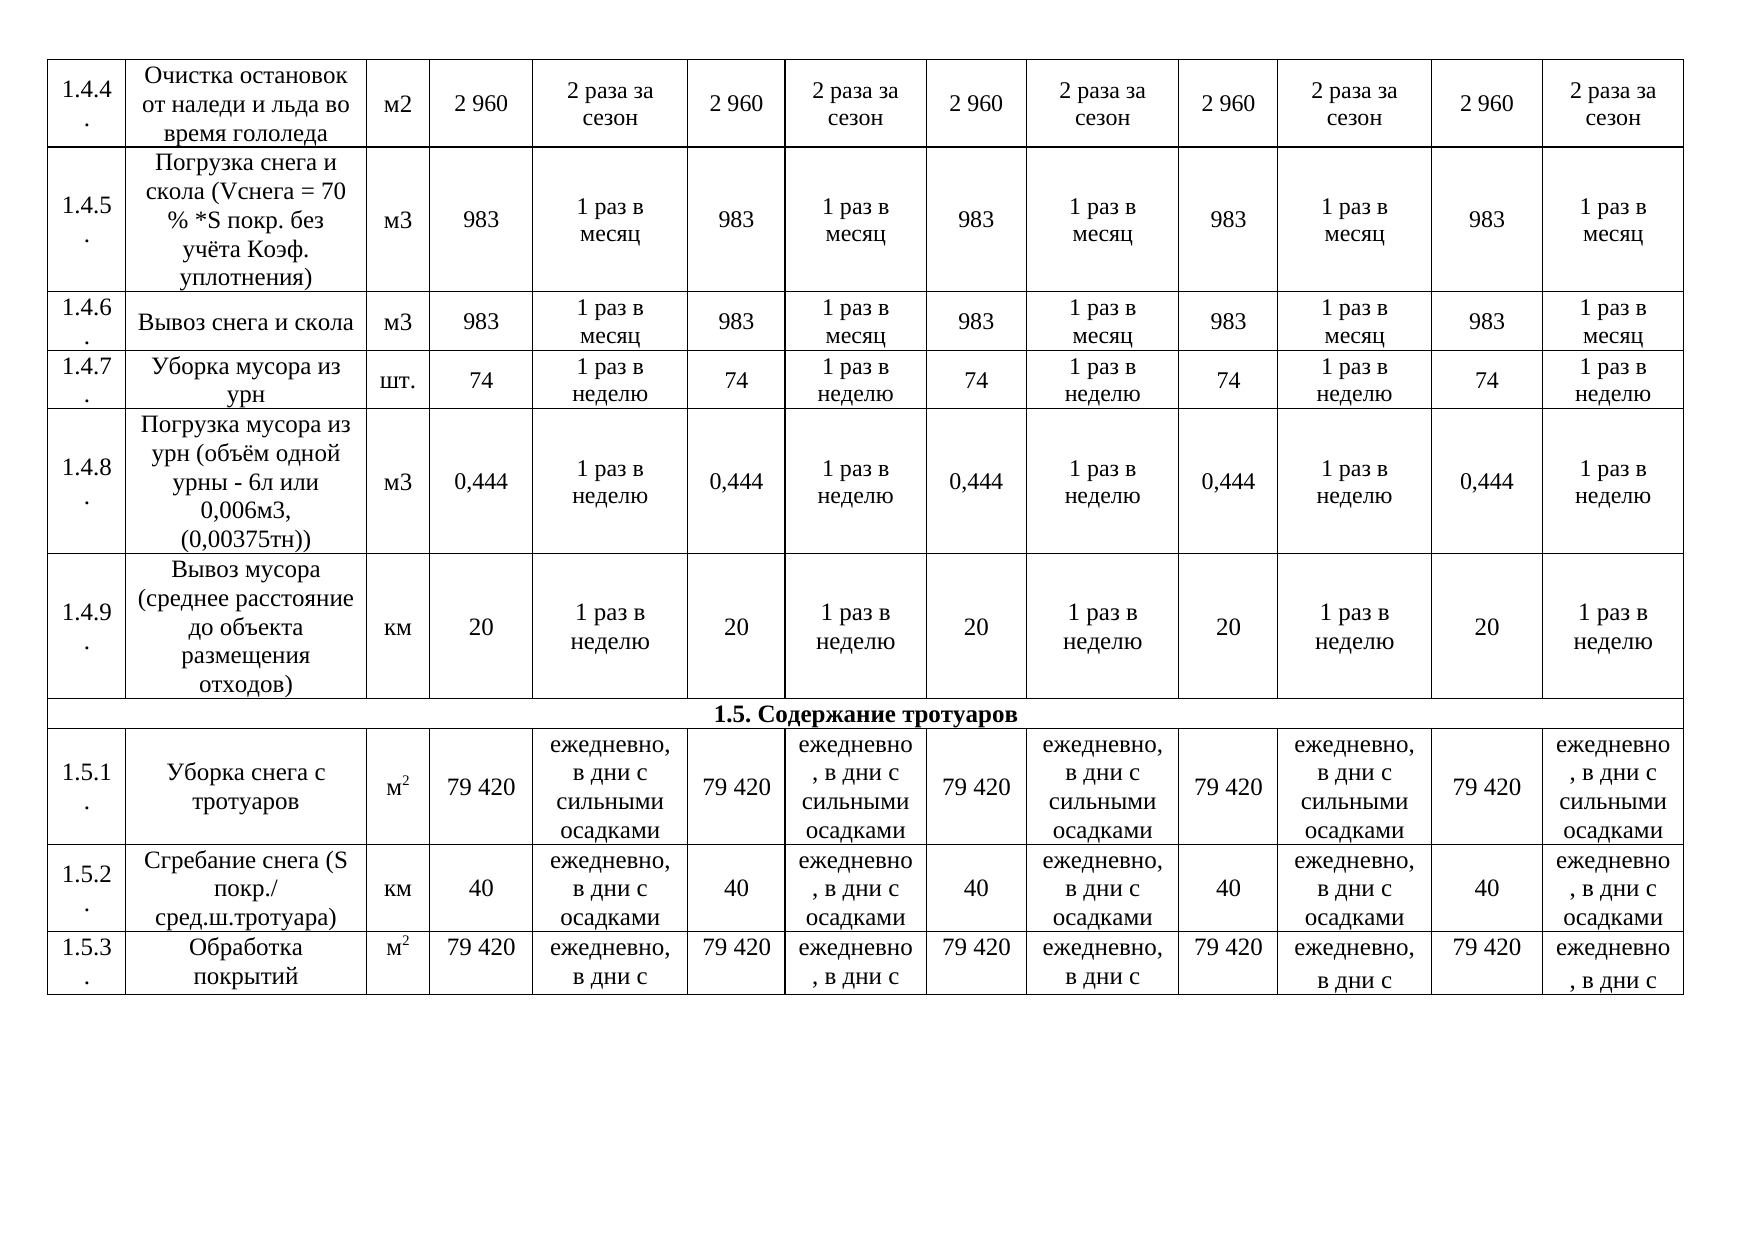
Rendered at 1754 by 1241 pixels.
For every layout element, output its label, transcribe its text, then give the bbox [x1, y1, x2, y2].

table_cell 983 [1179, 148, 1277, 291]
table_cell 1.4.9. [48, 554, 125, 698]
table_cell 983 [430, 292, 532, 350]
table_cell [1543, 932, 1683, 994]
table_cell 79 420 [1432, 729, 1542, 844]
table_header Очистка остановок от наледи и льда во время гололеда [126, 60, 366, 146]
table_cell 79 420 [1432, 932, 1542, 994]
table_cell 983 [927, 148, 1026, 291]
table_cell 20 [1432, 554, 1542, 698]
table_cell 79 420 [1179, 932, 1277, 994]
table_cell 983 [1432, 292, 1542, 350]
table_cell 983 [688, 292, 784, 350]
table_cell 1 раз в неделю [533, 554, 687, 698]
table_cell 983 [688, 148, 784, 291]
table_cell ежедневно, в дни с сильными осадками [1543, 729, 1683, 844]
table_cell Уборка снега с тротуаров [126, 729, 366, 844]
table_cell 1.5. Содержание тротуаров [48, 699, 1683, 728]
table_cell 983 [430, 148, 532, 291]
table_cell Вывоз мусора (среднее расстояние до объекта размещения отходов) [126, 554, 366, 698]
table_cell шт. [367, 351, 429, 408]
table_cell 1 раз в месяц [533, 292, 687, 350]
table_cell 79 420 [927, 729, 1026, 844]
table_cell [1278, 932, 1431, 994]
table_cell 20 [430, 554, 532, 698]
table_header 2 раза за сезон [1543, 60, 1683, 146]
table_cell 1.5.1. [48, 729, 125, 844]
table_cell 74 [1432, 351, 1542, 408]
table_cell 40 [430, 845, 532, 931]
table_cell 1.4.6. [48, 292, 125, 350]
table_cell 983 [927, 292, 1026, 350]
table_cell 1 раз в неделю [786, 351, 926, 408]
table_cell 1 раз в месяц [1278, 292, 1431, 350]
table_cell 40 [927, 845, 1026, 931]
table_cell 983 [1179, 292, 1277, 350]
table_cell 74 [688, 351, 784, 408]
table_cell м3 [367, 409, 429, 553]
table_cell 1 раз в неделю [786, 554, 926, 698]
table_cell 1 раз в месяц [786, 148, 926, 291]
table_cell 0,444 [688, 409, 784, 553]
table_cell 1 раз в неделю [1278, 409, 1431, 553]
table_cell 1 раз в неделю [786, 409, 926, 553]
table_header 2 раза за сезон [1278, 60, 1431, 146]
table_cell 1.4.7. [48, 351, 125, 408]
table_header 2 960 [1432, 60, 1542, 146]
table_cell 1 раз в месяц [1027, 148, 1178, 291]
table_cell ежедневно, в дни с осадками [1278, 845, 1431, 931]
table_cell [533, 932, 687, 994]
table_cell 74 [927, 351, 1026, 408]
table_cell 0,444 [1179, 409, 1277, 553]
table_cell м3 [367, 292, 429, 350]
table_cell 1 раз в неделю [533, 351, 687, 408]
table_cell 0,444 [927, 409, 1026, 553]
table_header 2 раза за сезон [1027, 60, 1178, 146]
table_cell 20 [927, 554, 1026, 698]
table_cell 983 [1432, 148, 1542, 291]
table_cell 40 [1432, 845, 1542, 931]
table_cell ежедневно, в дни с сильными осадками [1278, 729, 1431, 844]
table_cell 1 раз в месяц [533, 148, 687, 291]
table_header 2 раза за сезон [786, 60, 926, 146]
table_cell 1.5.3. [48, 932, 125, 994]
table_cell 1 раз в неделю [1543, 409, 1683, 553]
table_cell м2 [367, 932, 429, 994]
table_cell 1 раз в неделю [1543, 554, 1683, 698]
table_cell 20 [688, 554, 784, 698]
table_cell 1.5.2. [48, 845, 125, 931]
table_cell ежедневно, в дни с осадками [1543, 845, 1683, 931]
table_cell 79 420 [688, 932, 784, 994]
table_cell ежедневно, в дни с осадками [1027, 845, 1178, 931]
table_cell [786, 932, 926, 994]
table_cell ежедневно, в дни с осадками [533, 845, 687, 931]
table_cell Погрузка мусора из урн (объём одной урны - 6л или 0,006м3,(0,00375тн)) [126, 409, 366, 553]
table_cell 1 раз в месяц [1543, 292, 1683, 350]
table_cell ежедневно, в дни с осадками [786, 845, 926, 931]
table_cell 74 [1179, 351, 1277, 408]
table_header 2 960 [1179, 60, 1277, 146]
table_cell км [367, 554, 429, 698]
table_cell 1 раз в неделю [1027, 409, 1178, 553]
table_cell Уборка мусора из урн [126, 351, 366, 408]
table_cell м3 [367, 148, 429, 291]
table_cell 1 раз в неделю [1278, 554, 1431, 698]
table_cell 0,444 [1432, 409, 1542, 553]
table_cell Сгребание снега (S покр./ сред.ш.тротуара) [126, 845, 366, 931]
table_cell 40 [688, 845, 784, 931]
table_cell 1.4.5. [48, 148, 125, 291]
table_cell 1 раз в месяц [1543, 148, 1683, 291]
table_cell ежедневно, в дни с сильными осадками [1027, 729, 1178, 844]
table_cell ежедневно, в дни с сильными осадками [533, 729, 687, 844]
table_cell 1.4.8. [48, 409, 125, 553]
table_cell 1 раз в неделю [1278, 351, 1431, 408]
table_cell 1 раз в месяц [1027, 292, 1178, 350]
table_cell 79 420 [430, 932, 532, 994]
table_cell км [367, 845, 429, 931]
table_header 1.4.4. [48, 60, 125, 146]
table_cell 74 [430, 351, 532, 408]
table_header 2 960 [688, 60, 784, 146]
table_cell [126, 932, 366, 994]
table_cell 1 раз в неделю [533, 409, 687, 553]
table_header 2 960 [430, 60, 532, 146]
table_cell ежедневно, в дни с сильными осадками [786, 729, 926, 844]
table_header 2 960 [927, 60, 1026, 146]
table_cell 20 [1179, 554, 1277, 698]
table_header м2 [367, 60, 429, 146]
table_cell 79 420 [1179, 729, 1277, 844]
table_cell м2 [367, 729, 429, 844]
table_cell 79 420 [430, 729, 532, 844]
table_cell 1 раз в неделю [1027, 351, 1178, 408]
table_cell 1 раз в неделю [1543, 351, 1683, 408]
table_cell 0,444 [430, 409, 532, 553]
table_cell 40 [1179, 845, 1277, 931]
table_cell 79 420 [688, 729, 784, 844]
table_cell 1 раз в месяц [1278, 148, 1431, 291]
table_cell Погрузка снега и скола (Vснега = 70 % *S покр. без учёта Коэф. уплотнения) [126, 148, 366, 291]
table_cell 1 раз в неделю [1027, 554, 1178, 698]
table_cell 1 раз в месяц [786, 292, 926, 350]
table_cell 79 420 [927, 932, 1026, 994]
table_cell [1027, 932, 1178, 994]
table_cell Вывоз снега и скола [126, 292, 366, 350]
table_header 2 раза за сезон [533, 60, 687, 146]
